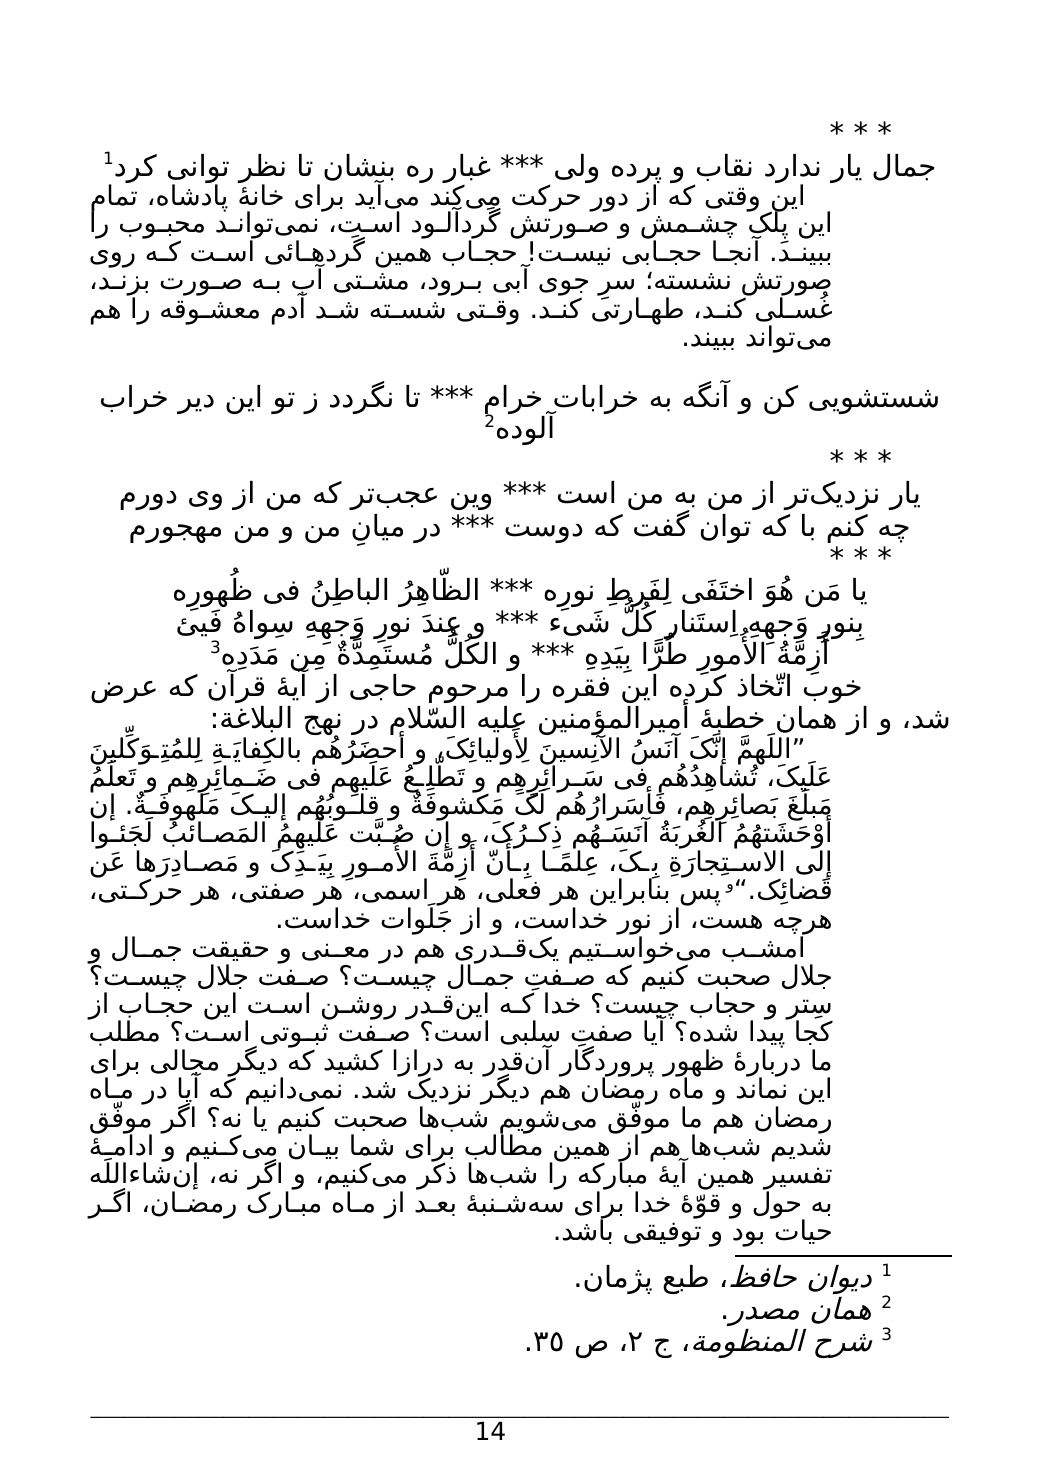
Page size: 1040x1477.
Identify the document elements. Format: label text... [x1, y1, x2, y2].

text این وقتی که از دور حرکت می‌کند می‌آید برای خانۀ پادشاه، تمام این پِلک چشمش و صورتش گَردآلود است، نمی‌تواند محبوب را ببیند. آنجا حجابی نیست! حجاب همین گَردهائی است که روی صورتش نشسته؛ سرِ جوی آبی برود، مشتی آب به صورت بزند، غُسلی کند، طهارتی کند. وقتی شسته شد آدم معشوقه را هم می‌تواند ببیند. [89, 182, 833, 353]
text ”اللَهمَّ إنَّکَ آنَسُ الآنِسینَ لِأَولیائِکَ، و أحضَرُهُم بالکِفایَةِ لِلمُتِوَکِّلینَ عَلَیکَ، تُشاهِدُهُم فی سَرائِرِهِم و تَطّلِعُ عَلَیهِم فی ضَمائِرِهِم و تَعلَمُ مَبلَغَ بَصائِرِهِم، فَأسَرارُهُم لَکَ مَکشوفَةٌ و قلوبُهُم إلیکَ مَلهوفَةٌ. إن أوْحَشَتهُمُ الغُربَةُ آنَسَهُم ذِکرُکَ، و إن صُبَّت عَلَیهِمُ المَصائبُ لَجَئوا إلی الاستِجارَةِ بِکَ، عِلمًا بِأَنّ أَزِمَّةَ الأُمورِ بِیَدِکَ و مَصادِرَها عَن قَضائِک.“و پس بنابراین هر فعلی، هر اسمی، هر صفتی، هر حرکتی، هرچه هست، از نور خداست، و از جَلَوات خداست. [89, 736, 833, 934]
text أَزِمَّةُ الأُمورِ طُرًّا بِیَدِهِ *** و الکُلُّ مُستَمِدَّةٌ مِن مَدَدِه [89, 639, 951, 671]
text خوب اتّخاذ کرده این فقره را مرحوم حاجی از آیۀ قرآن که عرض شد، و از همان خطبۀ أمیرالمؤمنین علیه السّلام در نهج البلاغة: [89, 671, 951, 736]
text * * * [89, 118, 951, 150]
text امشب می‌خواستیم یک‌قدری هم در معنی و حقیقت جمال و جلال صحبت کنیم که صفتِ جمال چیست؟ صفت جلال چیست؟ سِتر و حجاب چیست؟ خدا که این‌قدر روشن است این حجاب از کجا پیدا شده؟ آیا صفتِ سلبی است؟ صفت ثبوتی است؟ مطلب ما دربارۀ ظهور پروردگار آن‌قدر به درازا کشید که دیگر مجالی برای این نماند و ماه رمضان هم دیگر نزدیک شد. نمی‌دانیم که آیا در ماه رمضان هم ما موفّق می‌شویم شب‌ها صحبت کنیم یا نه؟ اگر موفّق شدیم شب‌ها هم از همین مطالب برای شما بیان می‌کنیم و ادامۀ تفسیر همین آیۀ مبارکه را شب‌ها ذکر می‌کنیم، و اگر نه، إن‌شاءاللَه به حول و قوّۀ خدا برای سه‌شنبۀ بعد از ماه مبارک رمضان، اگر حیات بود و توفیقی باشد. [89, 934, 833, 1247]
text جمال یار ندارد نقاب و پرده ولی *** غبار ره بنشان تا نظر توانی کرد [89, 150, 951, 182]
text بِنورِ وَجهِهِ اِستَنار کُلُّ شَیء *** و عِندَ نورِ وَجهِهِ سِواهُ فَیئ [89, 607, 951, 639]
text شستشویی کن و آنگه به خرابات خرام *** تا نگردد ز تو این دیر خراب آلوده [89, 381, 951, 446]
text * * * [89, 446, 951, 478]
text * * * [89, 542, 951, 574]
text یا مَن هُوَ اختَفَی لِفَرطِ نورِه *** الظّاهِرُ الباطِنُ فی ظُهورِه [89, 574, 951, 607]
text چه کنم با که توان گفت که دوست *** در میانِ من و من مهجورم [89, 510, 951, 542]
text یار نزدیک‌تر از من به من است *** وین عجب‌تر که من از وی دورم [89, 478, 951, 510]
